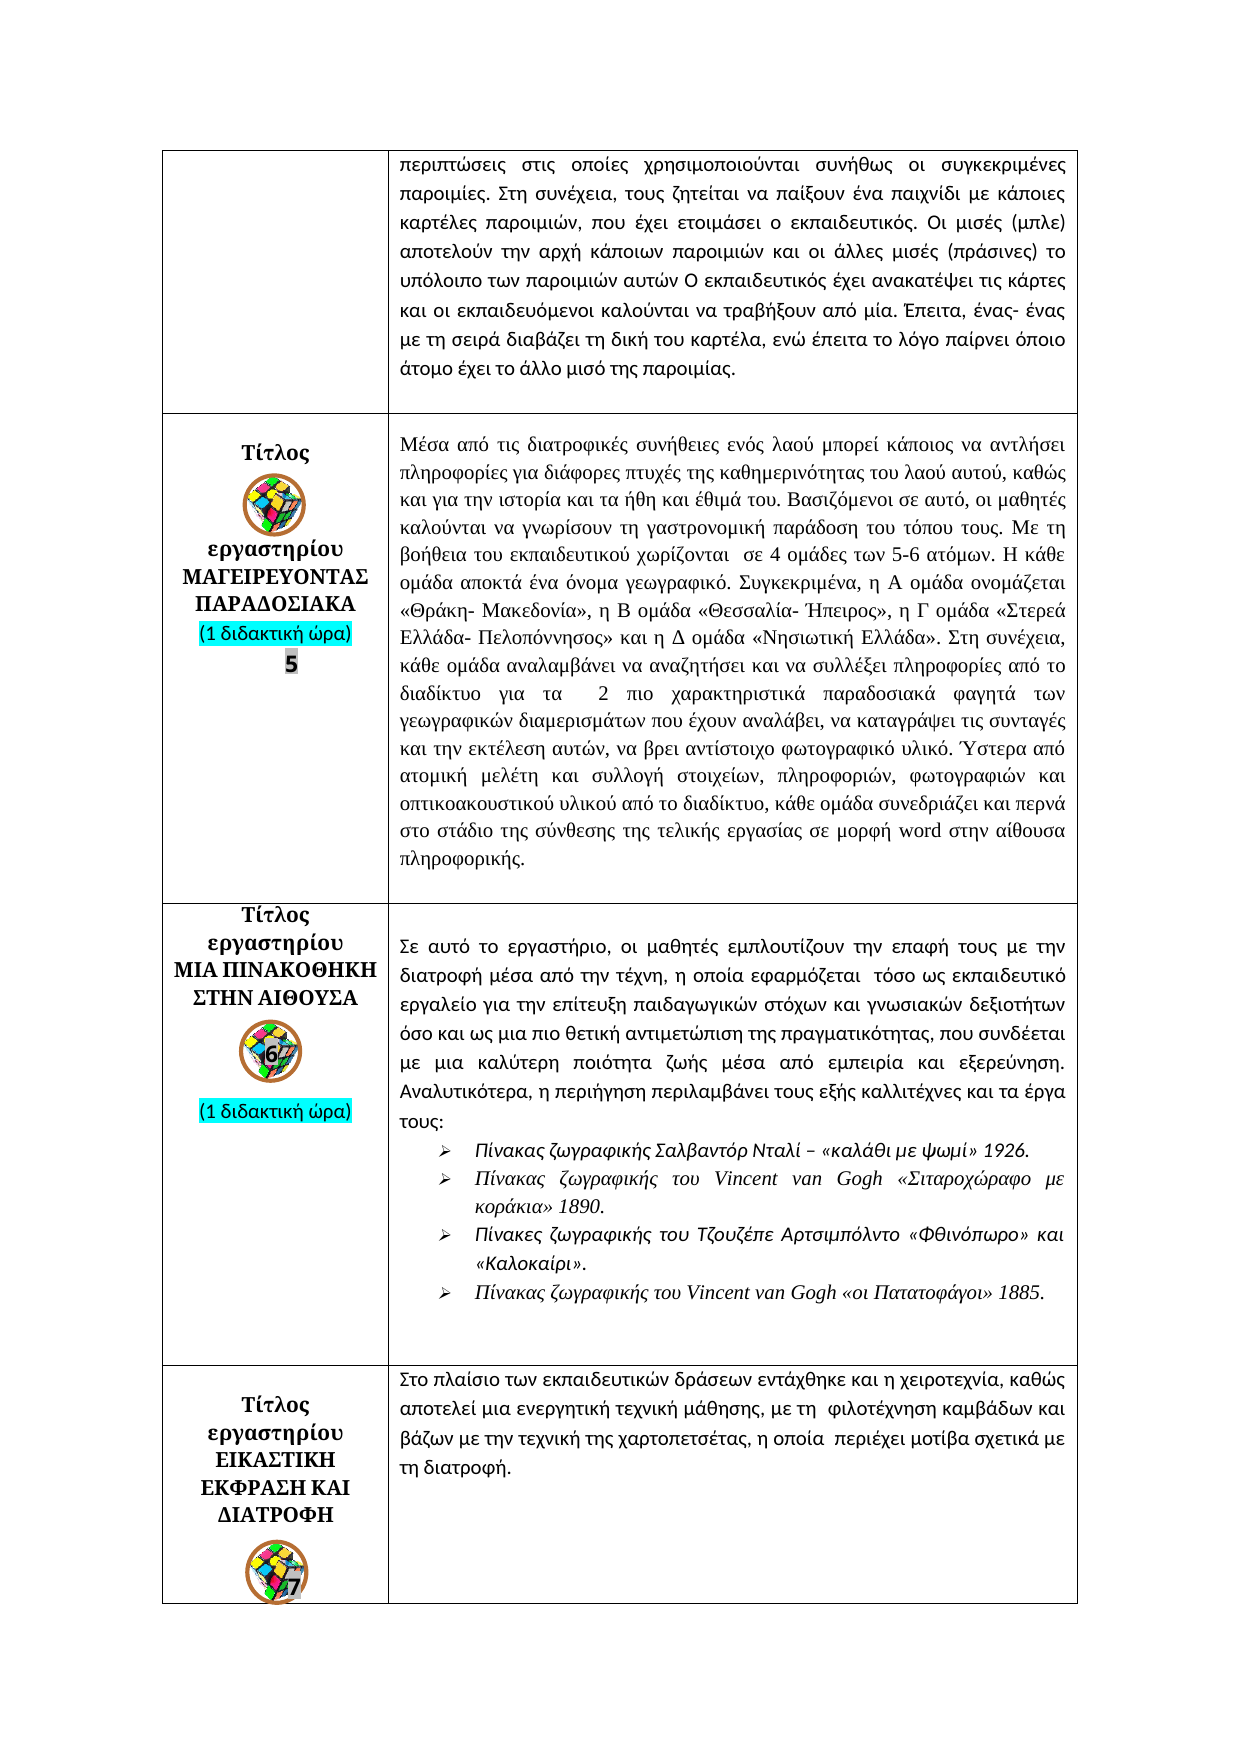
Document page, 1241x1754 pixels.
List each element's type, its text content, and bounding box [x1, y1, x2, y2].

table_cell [389, 151, 1077, 413]
table_cell Τίτλος εργαστηρίου ΜΙΑ ΠΙΝΑΚΟΘΗΚΗ ΣΤΗΝ ΑΙΘΟΥΣΑ (1 διδακτική ώρα) [163, 904, 388, 1365]
table_cell Σε αυτό το εργαστήριο, οι μαθητές εμπλουτίζουν την επαφή τους με την διατροφή μέσα από την τέχνη, η οποία εφαρμόζεται τόσο ως εκπαιδευτικό εργαλείο για την επίτευξη παιδαγωγικών στόχων και γνωσιακών δεξιοτήτων όσο και ως μια πιο θετική αντιμετώπιση της πραγματικότητας, που συνδέεται με μια καλύτερη ποιότητα ζωής μέσα από εμπειρία και εξερεύνηση. Αναλυτικότερα, η περιήγηση περιλαμβάνει τους εξής καλλιτέχνες και τα έργα τους: Πίνακας ζωγραφικής Σαλβαντόρ Νταλί – «καλάθι με ψωμί» 1926. Πίνακας ζωγραφικής του Vincent van Gogh «Σιταροχώραφο με κοράκια» 1890. Πίνακες ζωγραφικής του Τζουζέπε Αρτσιμπόλντο «Φθινόπωρο» και «Καλοκαίρι». Πίνακας ζωγραφικής του Vincent van Gogh «οι Πατατοφάγοι» 1885. [389, 904, 1077, 1365]
picture [247, 478, 301, 532]
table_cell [163, 151, 388, 413]
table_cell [163, 1366, 388, 1603]
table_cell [389, 1366, 1077, 1603]
table_cell Τίτλος εργαστηρίου ΜΑΓΕΙΡΕΥΟΝΤΑΣ ΠΑΡΑΔΟΣΙΑΚΑ (1 διδακτική ώρα) [163, 414, 388, 903]
table_cell Μέσα από τις διατροφικές συνήθειες ενός λαού μπορεί κάποιος να αντλήσει πληροφορίες για διάφορες πτυχές της καθημερινότητας του λαού αυτού, καθώς και για την ιστορία και τα ήθη και έθιμά του. Βασιζόμενοι σε αυτό, οι μαθητές καλούνται να γνωρίσουν τη γαστρονομική παράδοση του τόπου τους. Με τη βοήθεια του εκπαιδευτικού χωρίζονται σε 4 ομάδες των 5-6 ατόμων. Η κάθε ομάδα αποκτά ένα όνομα γεωγραφικό. Συγκεκριμένα, η Α ομάδα ονομάζεται «Θράκη- Μακεδονία», η Β ομάδα «Θεσσαλία- Ήπειρος», η Γ ομάδα «Στερεά Ελλάδα- Πελοπόννησος» και η Δ ομάδα «Νησιωτική Ελλάδα». Στη συνέχεια, κάθε ομάδα αναλαμβάνει να αναζητήσει και να συλλέξει πληροφορίες από το διαδίκτυο για τα 2 πιο χαρακτηριστικά παραδοσιακά φαγητά των γεωγραφικών διαμερισμάτων που έχουν αναλάβει, να καταγράψει τις συνταγές και την εκτέλεση αυτών, να βρει αντίστοιχο φωτογραφικό υλικό. Ύστερα από ατομική μελέτη και συλλογή στοιχείων, πληροφοριών, φωτογραφιών και οπτικοακουστικού υλικού από το διαδίκτυο, κάθε ομάδα συνεδριάζει και περνά στο στάδιο της σύνθεσης της τελικής εργασίας σε μορφή word στην αίθουσα πληροφορικής. [389, 414, 1077, 903]
picture [250, 1544, 304, 1600]
